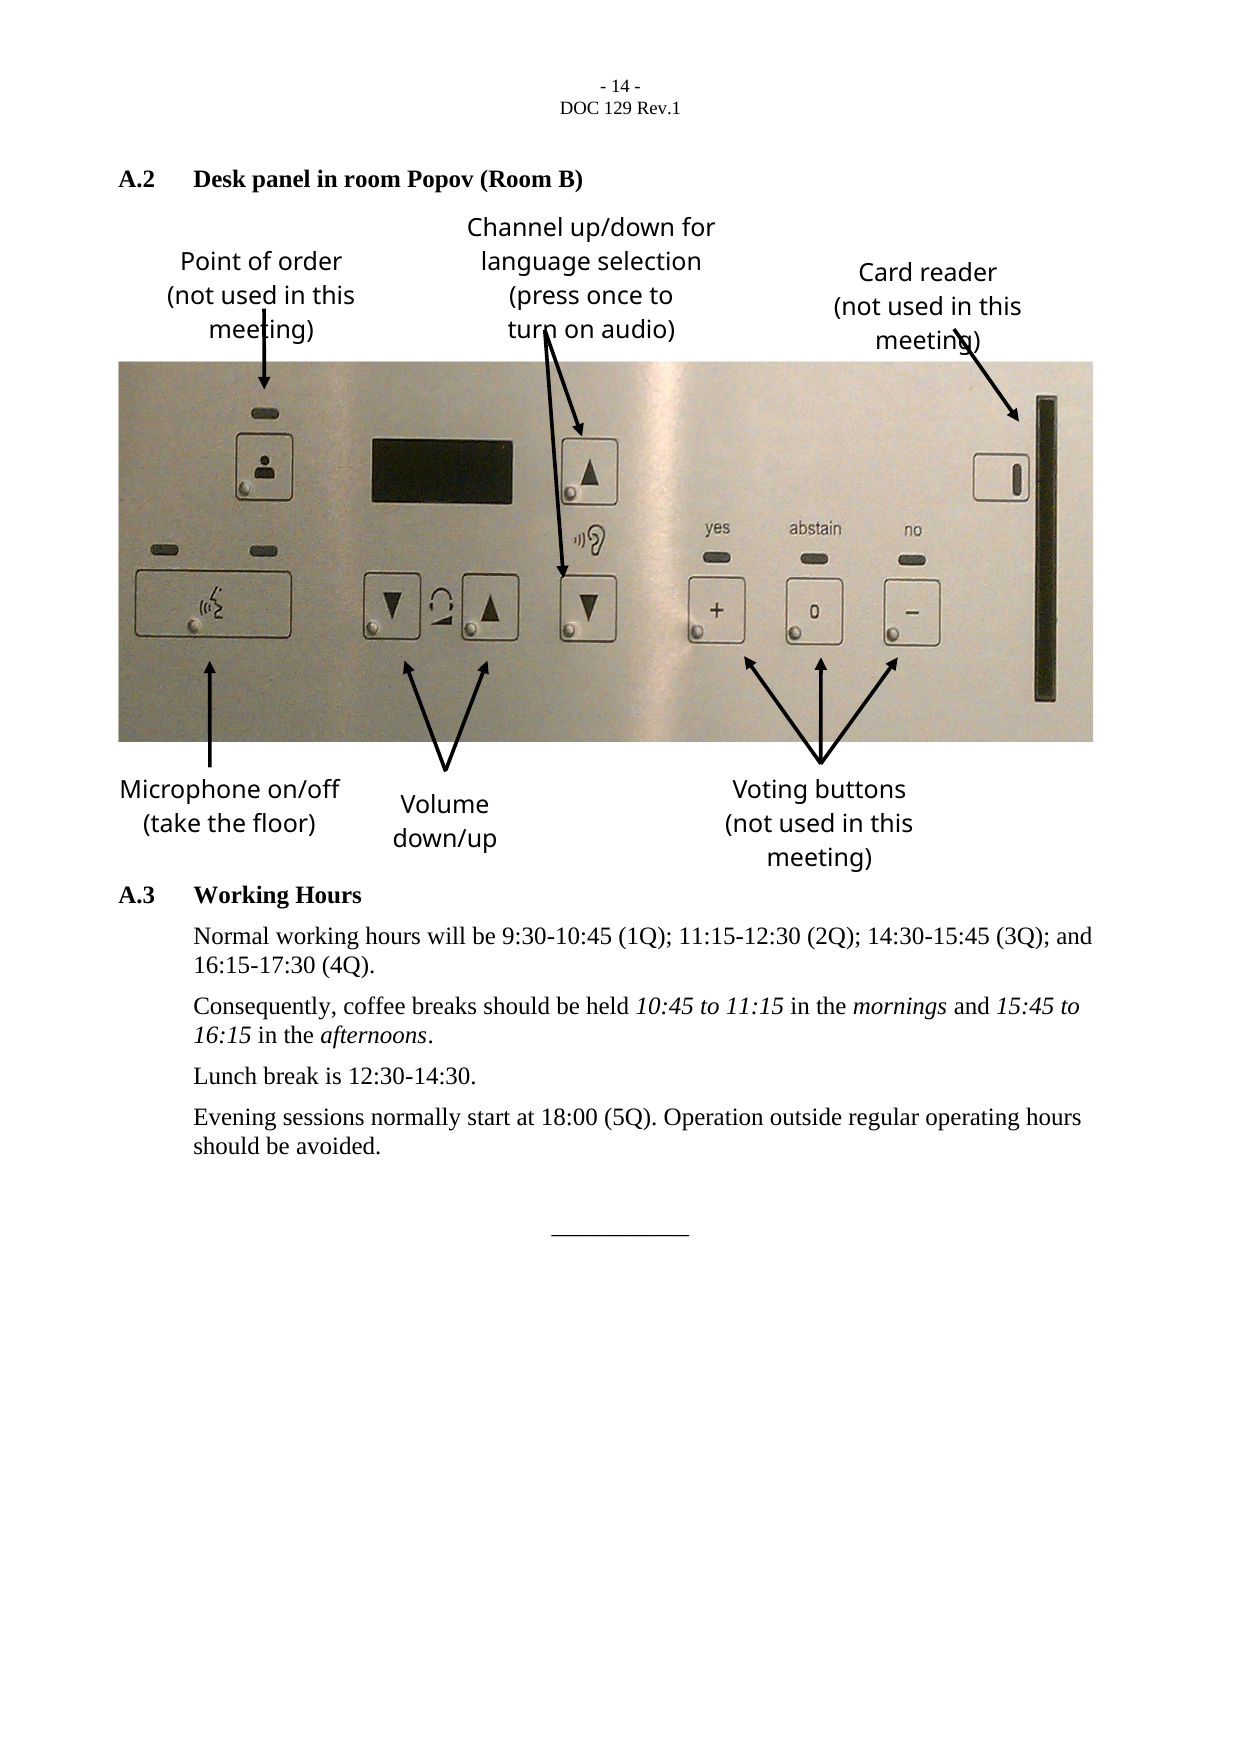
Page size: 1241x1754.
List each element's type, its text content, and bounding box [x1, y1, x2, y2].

subtitle A.2 Desk panel in room Popov (Room B) [118, 164, 1122, 193]
subtitle A.3 Working Hours [118, 880, 1122, 908]
text Evening sessions normally start at 18:00 (5Q). Operation outside regular operating hours should be avoided. [193, 1102, 1122, 1160]
text Normal working hours will be 9:30-10:45 (1Q); 11:15-12:30 (2Q); 14:30-15:45 (3Q); and 16:15-17:30 (4Q). [193, 921, 1122, 978]
text Lunch break is 12:30-14:30. [193, 1061, 1122, 1090]
text Consequently, coffee breaks should be held 10:45 to 11:15 in the mornings and 15:45 to 16:15 in the afternoons. [193, 991, 1122, 1048]
title ___________ [118, 1210, 1122, 1238]
picture [118, 361, 1094, 742]
